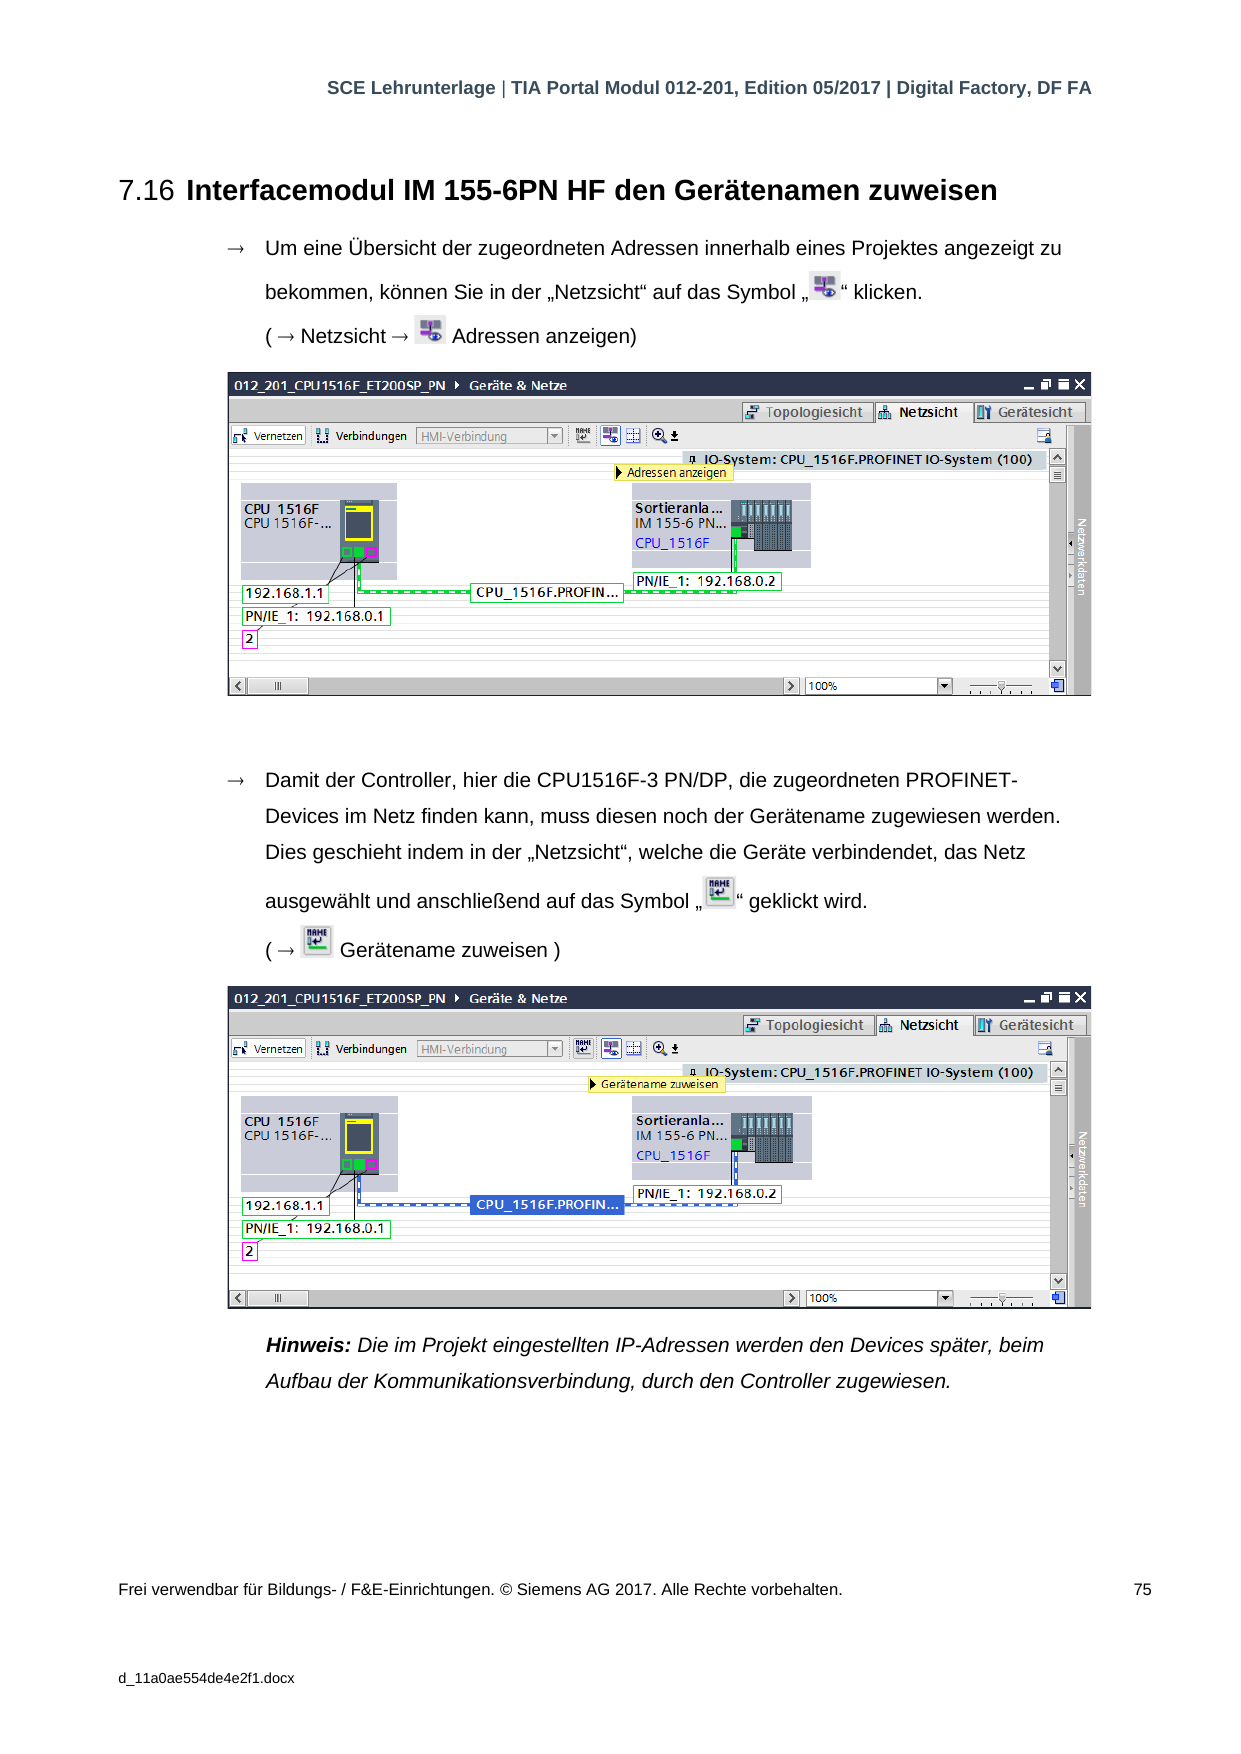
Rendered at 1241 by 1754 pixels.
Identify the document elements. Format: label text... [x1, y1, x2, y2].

picture [300, 925, 334, 958]
picture [414, 315, 447, 344]
picture [227, 372, 1092, 696]
text Um eine Übersicht der zugeordneten Adressen innerhalb eines Projektes angezeigt zu bekommen, können Sie in der „Netzsicht“ auf das Symbol „“ klicken. ( Netzsicht Adressen anzeigen) [227, 236, 1092, 348]
picture [808, 271, 841, 300]
text Damit der Controller, hier die CPU1516F-3 PN/DP, die zugeordneten PROFINET-Devices im Netz finden kann, muss diesen noch der Gerätename zugewiesen werden. Dies geschieht indem in der „Netzsicht“, welche die Geräte verbindendet, das Netz ausgewählt und anschließend auf das Symbol „“ geklickt wird. ( Gerätename zuweisen ) [227, 768, 1092, 962]
subtitle Interfacemodul IM 155-6PN HF den Gerätenamen zuweisen [118, 173, 1092, 206]
text Hinweis: Die im Projekt eingestellten IP-Adressen werden den Devices später, beim Aufbau der Kommunikationsverbindung, durch den Controller zugewiesen. [266, 1333, 1092, 1393]
picture [227, 986, 1092, 1309]
picture [702, 876, 737, 909]
